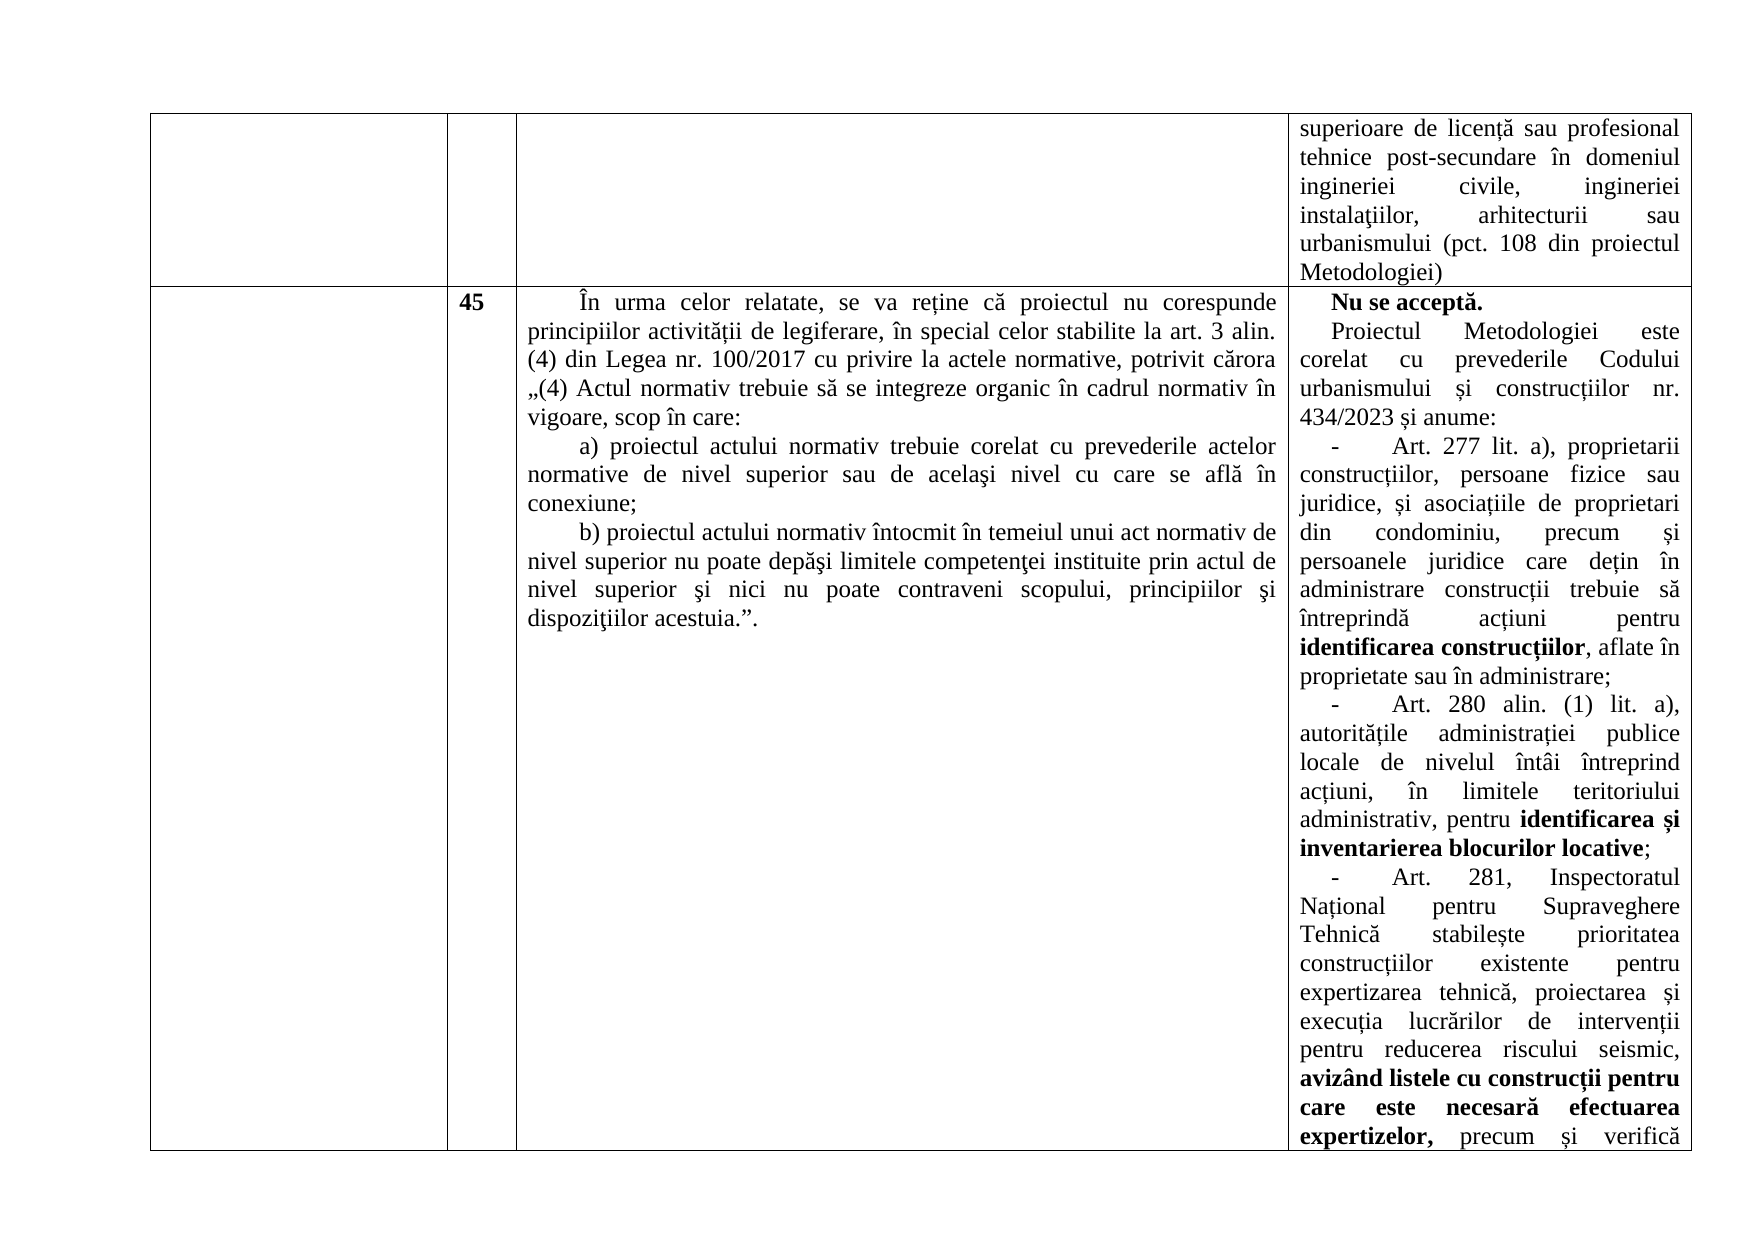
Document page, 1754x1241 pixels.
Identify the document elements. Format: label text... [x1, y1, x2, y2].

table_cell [517, 114, 1288, 286]
table_cell [151, 287, 447, 1149]
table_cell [1289, 114, 1691, 286]
table_cell 44 [448, 114, 516, 286]
table_cell 45 [448, 287, 516, 1149]
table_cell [1289, 287, 1691, 1149]
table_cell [517, 287, 1288, 1149]
